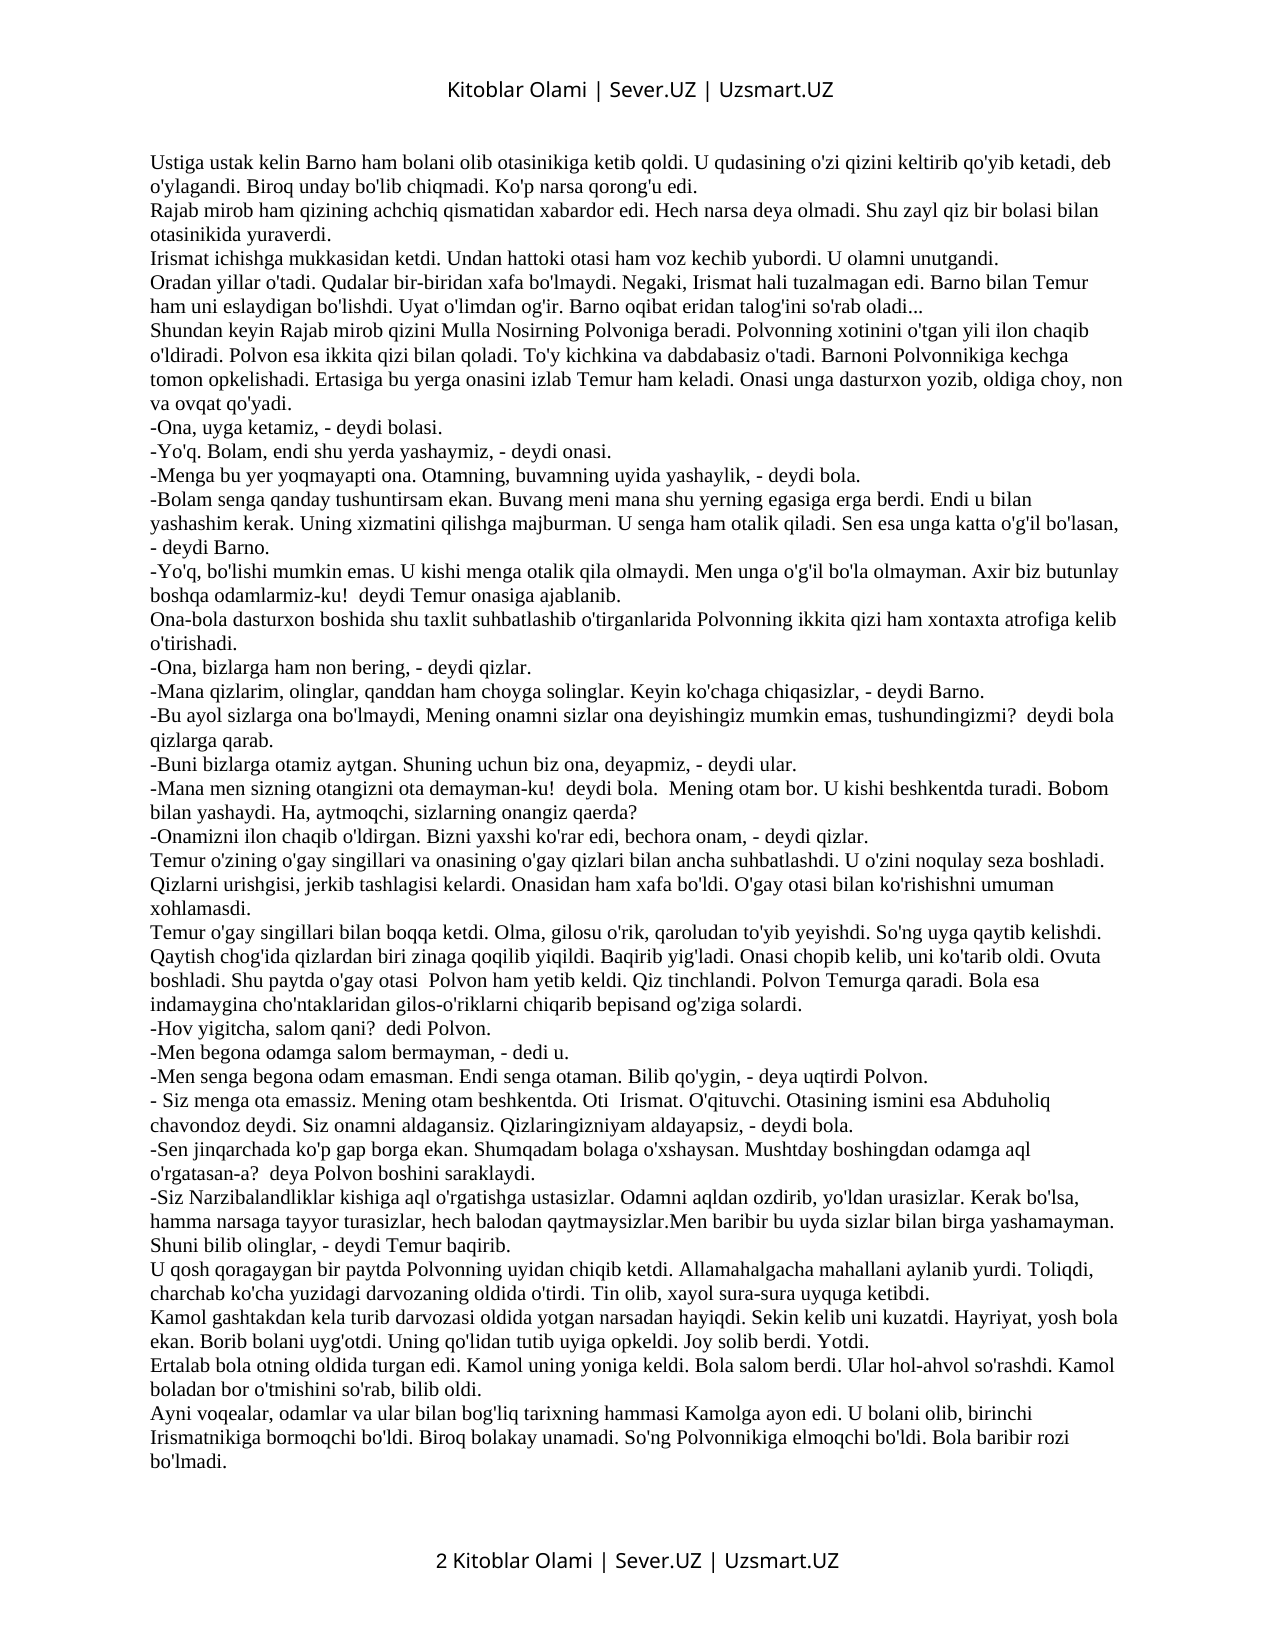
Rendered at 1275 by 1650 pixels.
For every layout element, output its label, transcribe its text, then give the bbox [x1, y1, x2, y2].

text -Yo'q, bo'lishi mumkin emas. U kishi menga otalik qila olmaydi. Men unga o'g'il bo'la olmayman. Axir biz butunlay boshqa odamlarmiz-ku! deydi Temur onasiga ajablanib. [150, 559, 1125, 607]
text Ayni voqealar, odamlar va ular bilan bog'liq tarixning hammasi Kamolga ayon edi. U bolani olib, birinchi Irismatnikiga bormoqchi bo'ldi. Biroq bolakay unamadi. So'ng Polvonnikiga elmoqchi bo'ldi. Bola baribir rozi bo'lmadi. [150, 1401, 1125, 1473]
text -Hov yigitcha, salom qani? dedi Polvon. [150, 1016, 1125, 1040]
text -Yo'q. Bolam, endi shu yerda yashaymiz, - deydi onasi. [150, 439, 1125, 463]
text -Mana men sizning otangizni ota demayman-ku! deydi bola. Mening otam bor. U kishi beshkentda turadi. Bobom bilan yashaydi. Ha, aytmoqchi, sizlarning onangiz qaerda? [150, 776, 1125, 824]
text -Bu ayol sizlarga ona bo'lmaydi, Mening onamni sizlar ona deyishingiz mumkin emas, tushundingizmi? deydi bola qizlarga qarab. [150, 703, 1125, 752]
text Irismat ichishga mukkasidan ketdi. Undan hattoki otasi ham voz kechib yubordi. U olamni unutgandi. [150, 246, 1125, 270]
text -Sen jinqarchada ko'p gap borga ekan. Shumqadam bolaga o'xshaysan. Mushtday boshingdan odamga aql o'rgatasan-a? deya Polvon boshini saraklaydi. [150, 1137, 1125, 1185]
text Kamol gashtakdan kela turib darvozasi oldida yotgan narsadan hayiqdi. Sekin kelib uni kuzatdi. Hayriyat, yosh bola ekan. Borib bolani uyg'otdi. Uning qo'lidan tutib uyiga opkeldi. Joy solib berdi. Yotdi. [150, 1305, 1125, 1353]
text -Ona, uyga ketamiz, - deydi bolasi. [150, 415, 1125, 439]
text -Bolam senga qanday tushuntirsam ekan. Buvang meni mana shu yerning egasiga erga berdi. Endi u bilan yashashim kerak. Uning xizmatini qilishga majburman. U senga ham otalik qiladi. Sen esa unga katta o'g'il bo'lasan, - deydi Barno. [150, 487, 1125, 559]
text Rajab mirob ham qizining achchiq qismatidan xabardor edi. Hech narsa deya olmadi. Shu zayl qiz bir bolasi bilan otasinikida yuraverdi. [150, 198, 1125, 246]
text Ona-bola dasturxon boshida shu taxlit suhbatlashib o'tirganlarida Polvonning ikkita qizi ham xontaxta atrofiga kelib o'tirishadi. [150, 607, 1125, 655]
text -Buni bizlarga otamiz aytgan. Shuning uchun biz ona, deyapmiz, - deydi ular. [150, 752, 1125, 776]
text -Siz Narzibalandliklar kishiga aql o'rgatishga ustasizlar. Odamni aqldan ozdirib, yo'ldan urasizlar. Kerak bo'lsa, hamma narsaga tayyor turasizlar, hech balodan qaytmaysizlar.Men baribir bu uyda sizlar bilan birga yashamayman. Shuni bilib olinglar, - deydi Temur baqirib. [150, 1185, 1125, 1257]
text Ertalab bola otning oldida turgan edi. Kamol uning yoniga keldi. Bola salom berdi. Ular hol-ahvol so'rashdi. Kamol boladan bor o'tmishini so'rab, bilib oldi. [150, 1353, 1125, 1401]
text Temur o'gay singillari bilan boqqa ketdi. Olma, gilosu o'rik, qaroludan to'yib yeyishdi. So'ng uyga qaytib kelishdi. Qaytish chog'ida qizlardan biri zinaga qoqilib yiqildi. Baqirib yig'ladi. Onasi chopib kelib, uni ko'tarib oldi. Ovuta boshladi. Shu paytda o'gay otasi Polvon ham yetib keldi. Qiz tinchlandi. Polvon Temurga qaradi. Bola esa indamaygina cho'ntaklaridan gilos-o'riklarni chiqarib bepisand og'ziga solardi. [150, 920, 1125, 1016]
text -Ona, bizlarga ham non bering, - deydi qizlar. [150, 655, 1125, 679]
text Temur o'zining o'gay singillari va onasining o'gay qizlari bilan ancha suhbatlashdi. U o'zini noqulay seza boshladi. Qizlarni urishgisi, jerkib tashlagisi kelardi. Onasidan ham xafa bo'ldi. O'gay otasi bilan ko'rishishni umuman xohlamasdi. [150, 848, 1125, 920]
text U qosh qoragaygan bir paytda Polvonning uyidan chiqib ketdi. Allamahalgacha mahallani aylanib yurdi. Toliqdi, charchab ko'cha yuzidagi darvozaning oldida o'tirdi. Tin olib, xayol sura-sura uyquga ketibdi. [150, 1257, 1125, 1305]
text -Men senga begona odam emasman. Endi senga otaman. Bilib qo'ygin, - deya uqtirdi Polvon. [150, 1064, 1125, 1088]
text -Onamizni ilon chaqib o'ldirgan. Bizni yaxshi ko'rar edi, bechora onam, - deydi qizlar. [150, 824, 1125, 848]
text Oradan yillar o'tadi. Qudalar bir-biridan xafa bo'lmaydi. Negaki, Irismat hali tuzalmagan edi. Barno bilan Temur ham uni eslaydigan bo'lishdi. Uyat o'limdan og'ir. Barno oqibat eridan talog'ini so'rab oladi... [150, 270, 1125, 318]
text -Menga bu yer yoqmayapti ona. Otamning, buvamning uyida yashaylik, - deydi bola. [150, 463, 1125, 487]
text Shundan keyin Rajab mirob qizini Mulla Nosirning Polvoniga beradi. Polvonning xotinini o'tgan yili ilon chaqib o'ldiradi. Polvon esa ikkita qizi bilan qoladi. To'y kichkina va dabdabasiz o'tadi. Barnoni Polvonnikiga kechga tomon opkelishadi. Ertasiga bu yerga onasini izlab Temur ham keladi. Onasi unga dasturxon yozib, oldiga choy, non va ovqat qo'yadi. [150, 318, 1125, 415]
text Ustiga ustak kelin Barno ham bolani olib otasinikiga ketib qoldi. U qudasining o'zi qizini keltirib qo'yib ketadi, deb o'ylagandi. Biroq unday bo'lib chiqmadi. Ko'p narsa qorong'u edi. [150, 150, 1125, 198]
text -Mana qizlarim, olinglar, qanddan ham choyga solinglar. Keyin ko'chaga chiqasizlar, - deydi Barno. [150, 679, 1125, 703]
text -Men begona odamga salom bermayman, - dedi u. [150, 1040, 1125, 1064]
text - Siz menga ota emassiz. Mening otam beshkentda. Oti Irismat. O'qituvchi. Otasining ismini esa Abduholiq chavondoz deydi. Siz onamni aldagansiz. Qizlaringizniyam aldayapsiz, - deydi bola. [150, 1088, 1125, 1137]
